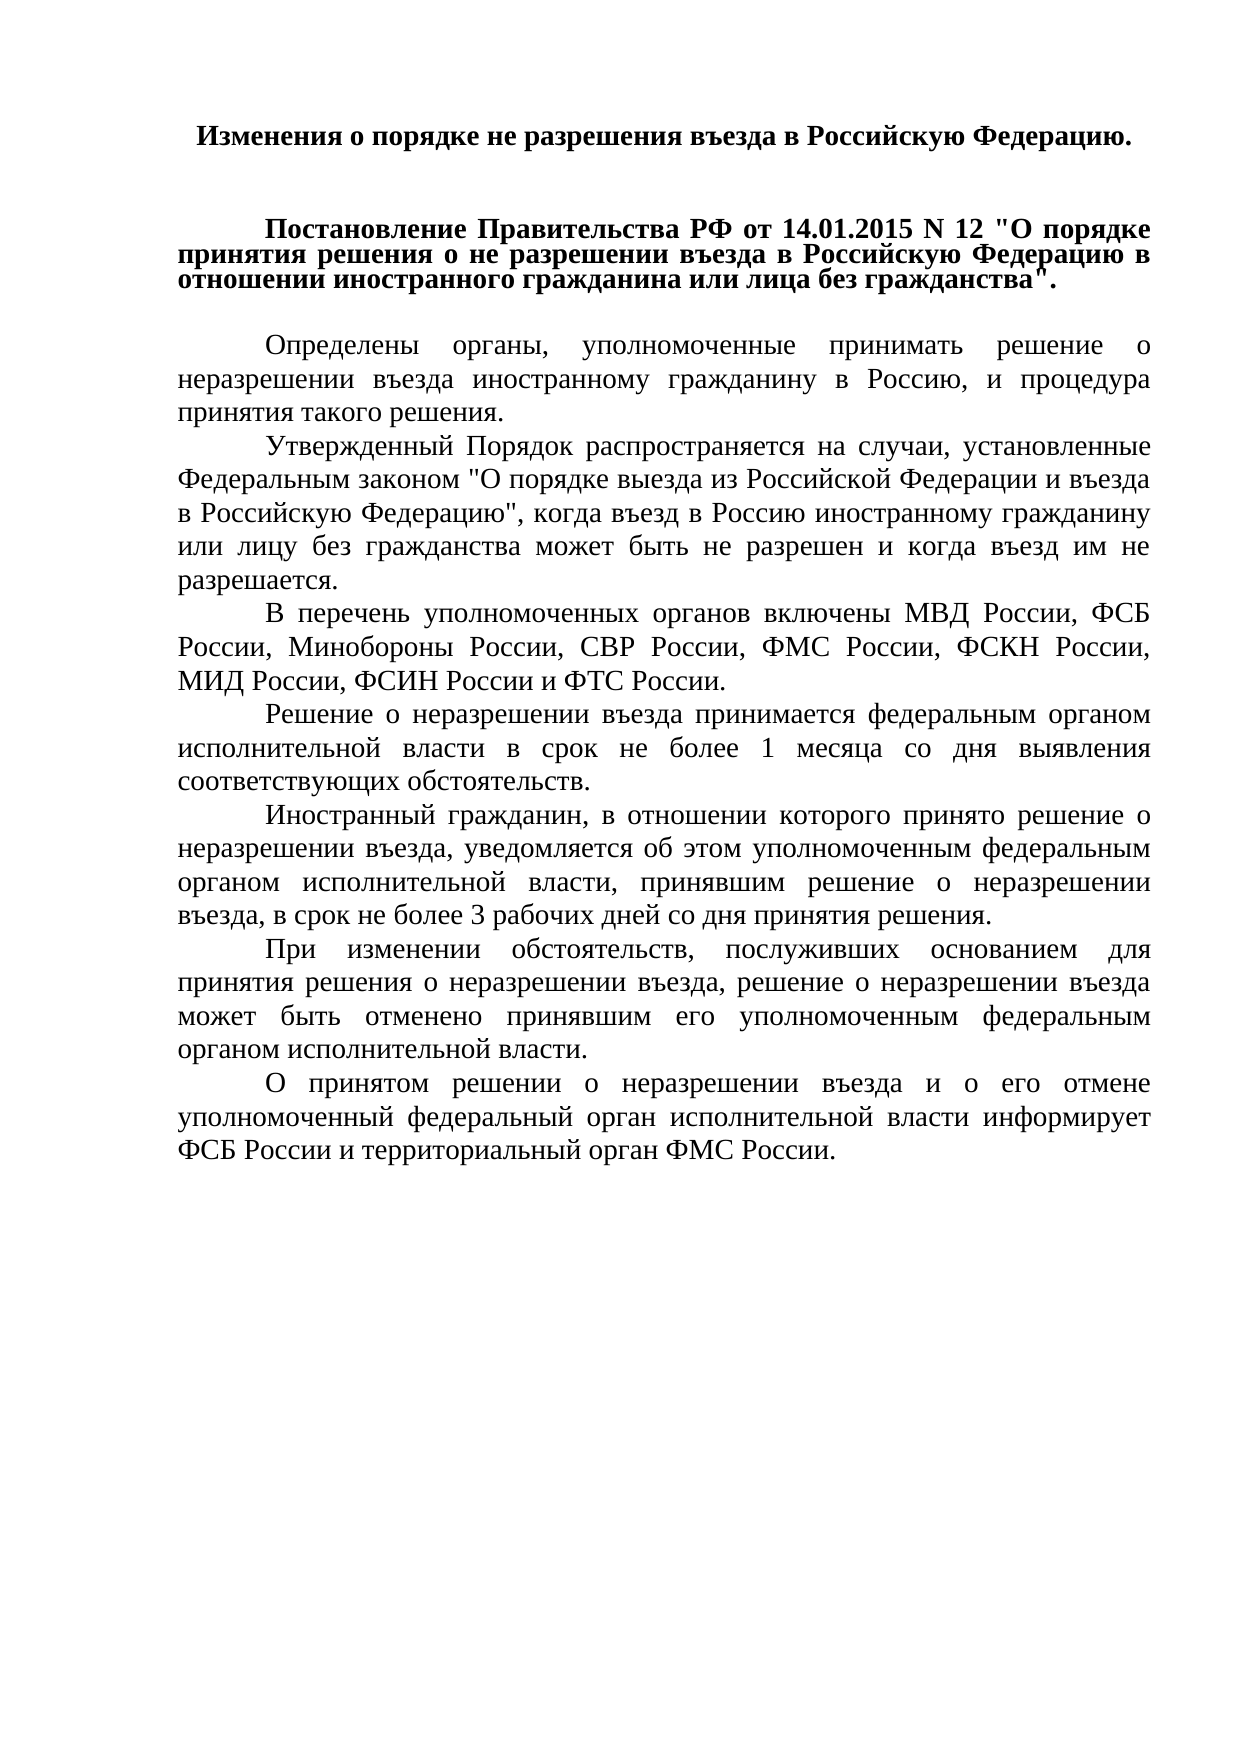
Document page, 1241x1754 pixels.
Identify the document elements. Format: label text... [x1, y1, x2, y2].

text Решение о неразрешении въезда принимается федеральным органом исполнительной власти в срок не более 1 месяца со дня выявления соответствующих обстоятельств. [177, 696, 1152, 797]
text Постановление Правительства РФ от 14.01.2015 N 12 "О порядке принятия решения о не разрешении въезда в Российскую Федерацию в отношении иностранного гражданина или лица без гражданства". [177, 219, 1152, 294]
text Иностранный гражданин, в отношении которого принято решение о неразрешении въезда, уведомляется об этом уполномоченным федеральным органом исполнительной власти, принявшим решение о неразрешении въезда, в срок не более 3 рабочих дней со дня принятия решения. [177, 797, 1152, 931]
text В перечень уполномоченных органов включены МВД России, ФСБ России, Минобороны России, СВР России, ФМС России, ФСКН России, МИД России, ФСИН России и ФТС России. [177, 596, 1152, 696]
text О принятом решении о неразрешении въезда и о его отмене уполномоченный федеральный орган исполнительной власти информирует ФСБ России и территориальный орган ФМС России. [177, 1065, 1152, 1166]
text Изменения о порядке не разрешения въезда в Российскую Федерацию. [177, 118, 1152, 152]
text Определены органы, уполномоченные принимать решение о неразрешении въезда иностранному гражданину в Россию, и процедура принятия такого решения. [177, 327, 1152, 428]
text Утвержденный Порядок распространяется на случаи, установленные Федеральным законом "О порядке выезда из Российской Федерации и въезда в Российскую Федерацию", когда въезд в Россию иностранному гражданину или лицу без гражданства может быть не разрешен и когда въезд им не разрешается. [177, 428, 1152, 596]
text При изменении обстоятельств, послуживших основанием для принятия решения о неразрешении въезда, решение о неразрешении въезда может быть отменено принявшим его уполномоченным федеральным органом исполнительной власти. [177, 931, 1152, 1065]
